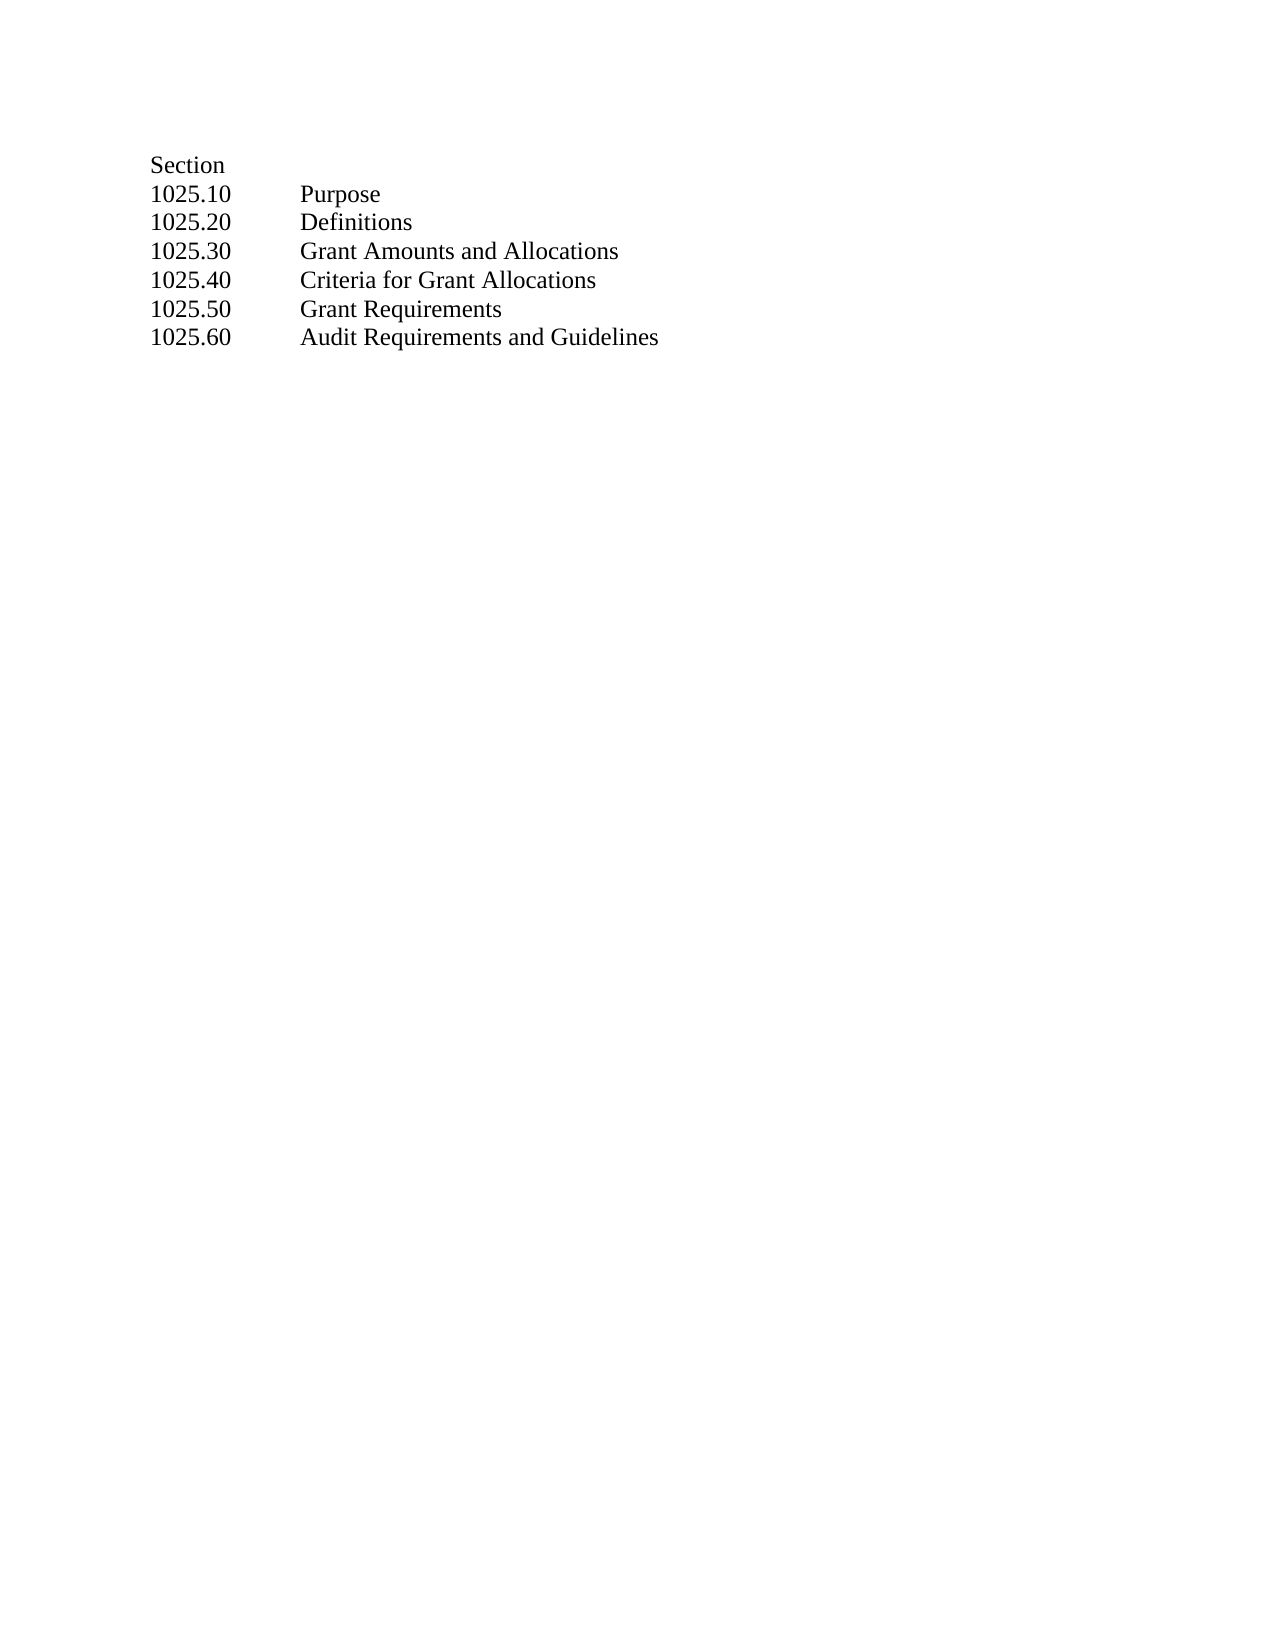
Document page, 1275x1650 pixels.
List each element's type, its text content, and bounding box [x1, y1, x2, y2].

text Section [150, 150, 1125, 179]
text 1025.10 Purpose [150, 179, 1125, 207]
text 1025.40 Criteria for Grant Allocations [150, 265, 1125, 294]
text 1025.60 Audit Requirements and Guidelines [150, 322, 1125, 351]
text 1025.20 Definitions [150, 207, 1125, 236]
text 1025.50 Grant Requirements [150, 294, 1125, 322]
text 1025.30 Grant Amounts and Allocations [150, 236, 1125, 265]
